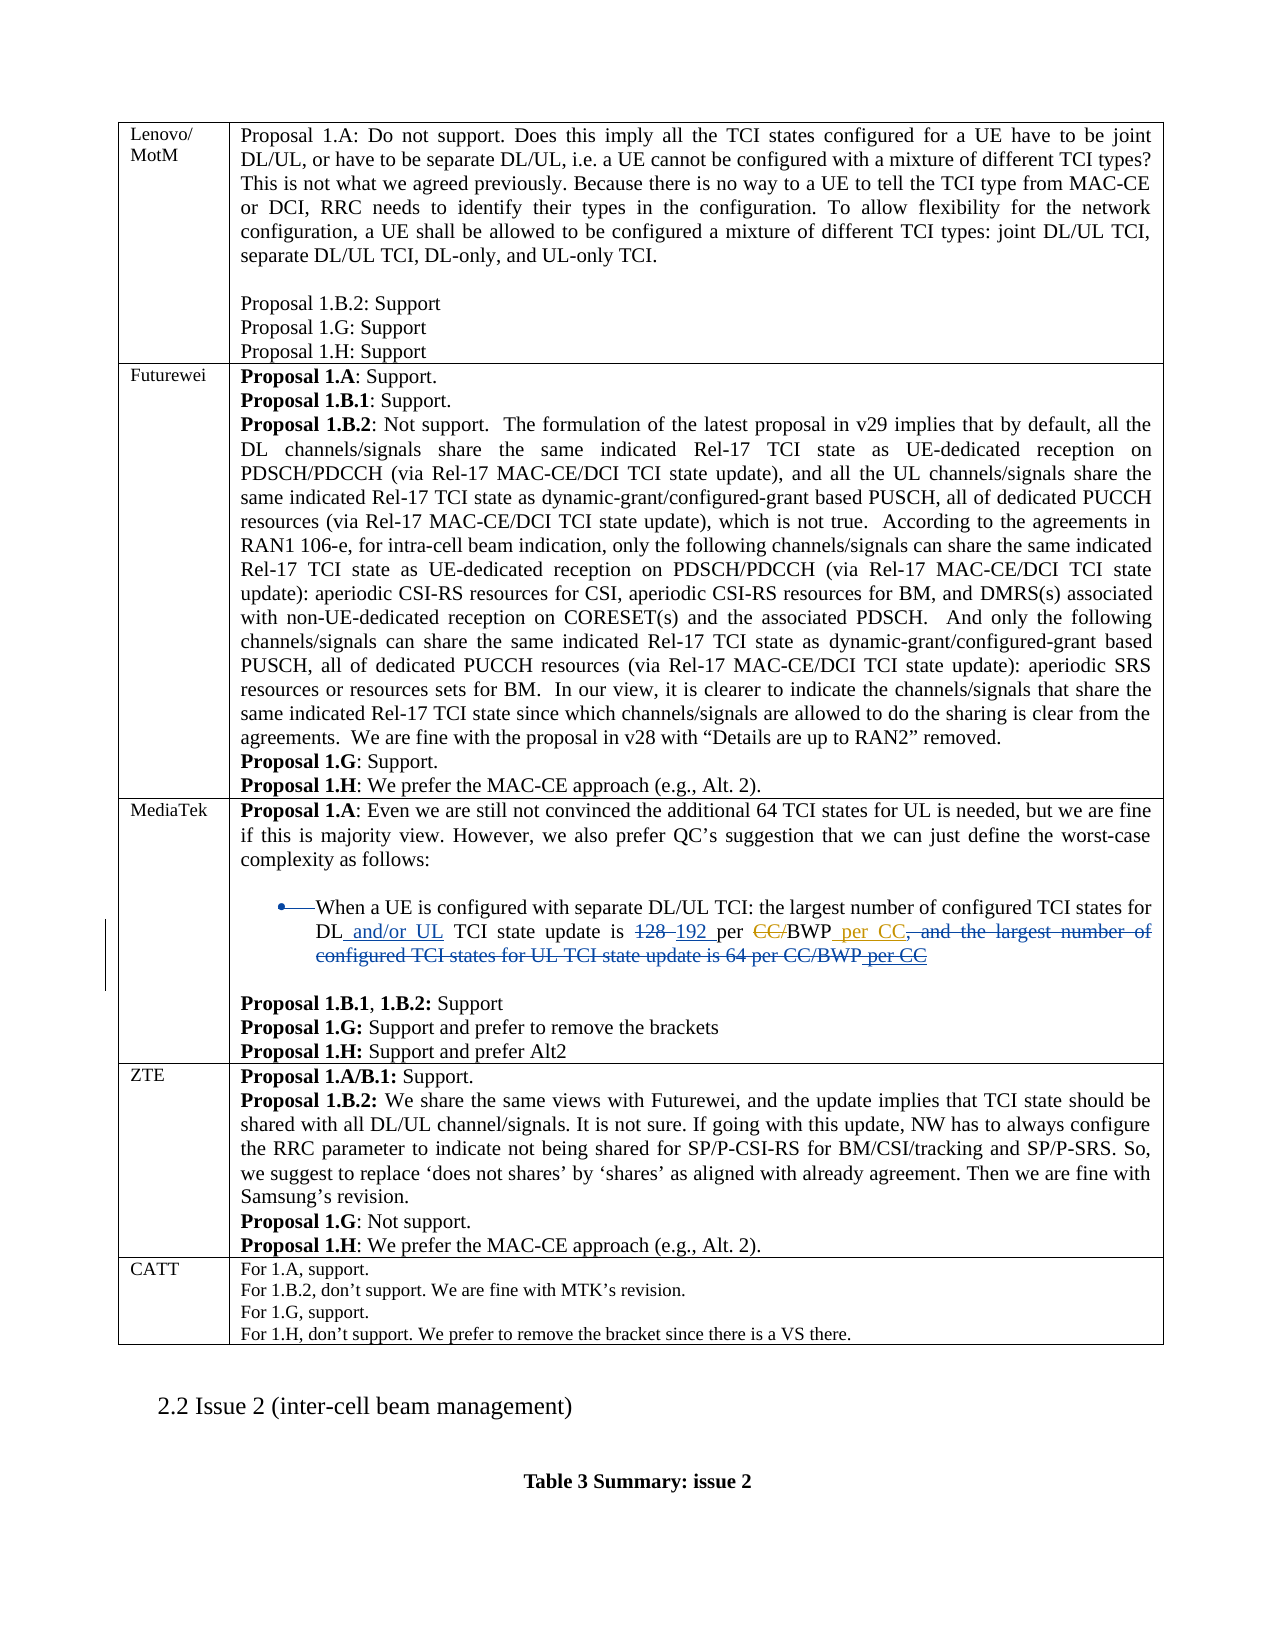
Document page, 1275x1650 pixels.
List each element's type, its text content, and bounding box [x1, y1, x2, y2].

table_cell ZTE [119, 1064, 229, 1257]
table_cell Lenovo/MotM [119, 123, 229, 363]
table_cell Proposal 1.A: Even we are still not convinced the additional 64 TCI states for UL is needed, but we are fine if this is majority view. However, we also prefer QC’s suggestion that we can just define the worst-case complexity as follows: When a UE is configured with separate DL/UL TCI: the largest number of configured TCI states for DL TCI state update is per BWP Proposal 1.B.1, 1.B.2: Support Proposal 1.G: Support and prefer to remove the brackets Proposal 1.H: Support and prefer Alt2 [230, 799, 1163, 1063]
table_cell CATT [119, 1258, 229, 1344]
table_cell Proposal 1.A: Do not support. Does this imply all the TCI states configured for a UE have to be joint DL/UL, or have to be separate DL/UL, i.e. a UE cannot be configured with a mixture of different TCI types? This is not what we agreed previously. Because there is no way to a UE to tell the TCI type from MAC-CE or DCI, RRC needs to identify their types in the configuration. To allow flexibility for the network configuration, a UE shall be allowed to be configured a mixture of different TCI types: joint DL/UL TCI, separate DL/UL TCI, DL-only, and UL-only TCI. Proposal 1.B.2: Support Proposal 1.G: Support Proposal 1.H: Support [230, 123, 1163, 363]
table_cell Futurewei [119, 364, 229, 797]
text Table 3 Summary: issue 2 [120, 1462, 1155, 1500]
table_cell Proposal 1.A/B.1: Support. Proposal 1.B.2: We share the same views with Futurewei, and the update implies that TCI state should be shared with all DL/UL channel/signals. It is not sure. If going with this update, NW has to always configure the RRC parameter to indicate not being shared for SP/P-CSI-RS for BM/CSI/tracking and SP/P-SRS. So, we suggest to replace ‘does not shares’ by ‘shares’ as aligned with already agreement. Then we are fine with Samsung’s revision. Proposal 1.G: Not support. Proposal 1.H: We prefer the MAC-CE approach (e.g., Alt. 2). [230, 1064, 1163, 1257]
table_cell Proposal 1.A: Support. Proposal 1.B.1: Support. Proposal 1.B.2: Not support. The formulation of the latest proposal in v29 implies that by default, all the DL channels/signals share the same indicated Rel-17 TCI state as UE-dedicated reception on PDSCH/PDCCH (via Rel-17 MAC-CE/DCI TCI state update), and all the UL channels/signals share the same indicated Rel-17 TCI state as dynamic-grant/configured-grant based PUSCH, all of dedicated PUCCH resources (via Rel-17 MAC-CE/DCI TCI state update), which is not true. According to the agreements in RAN1 106-e, for intra-cell beam indication, only the following channels/signals can share the same indicated Rel-17 TCI state as UE-dedicated reception on PDSCH/PDCCH (via Rel-17 MAC-CE/DCI TCI state update): aperiodic CSI-RS resources for CSI, aperiodic CSI-RS resources for BM, and DMRS(s) associated with non-UE-dedicated reception on CORESET(s) and the associated PDSCH. And only the following channels/signals can share the same indicated Rel-17 TCI state as dynamic-grant/configured-grant based PUSCH, all of dedicated PUCCH resources (via Rel-17 MAC-CE/DCI TCI state update): aperiodic SRS resources or resources sets for BM. In our view, it is clearer to indicate the channels/signals that share the same indicated Rel-17 TCI state since which channels/signals are allowed to do the sharing is clear from the agreements. We are fine with the proposal in v28 with “Details are up to RAN2” removed. Proposal 1.G: Support. Proposal 1.H: We prefer the MAC-CE approach (e.g., Alt. 2). [230, 364, 1163, 797]
table_cell MediaTek [119, 799, 229, 1063]
subtitle Issue 2 (inter-cell beam management) [157, 1386, 1155, 1424]
table_cell For 1.A, support. For 1.B.2, don’t support. We are fine with MTK’s revision. For 1.G, support. For 1.H, don’t support. We prefer to remove the bracket since there is a VS there. [230, 1258, 1163, 1344]
